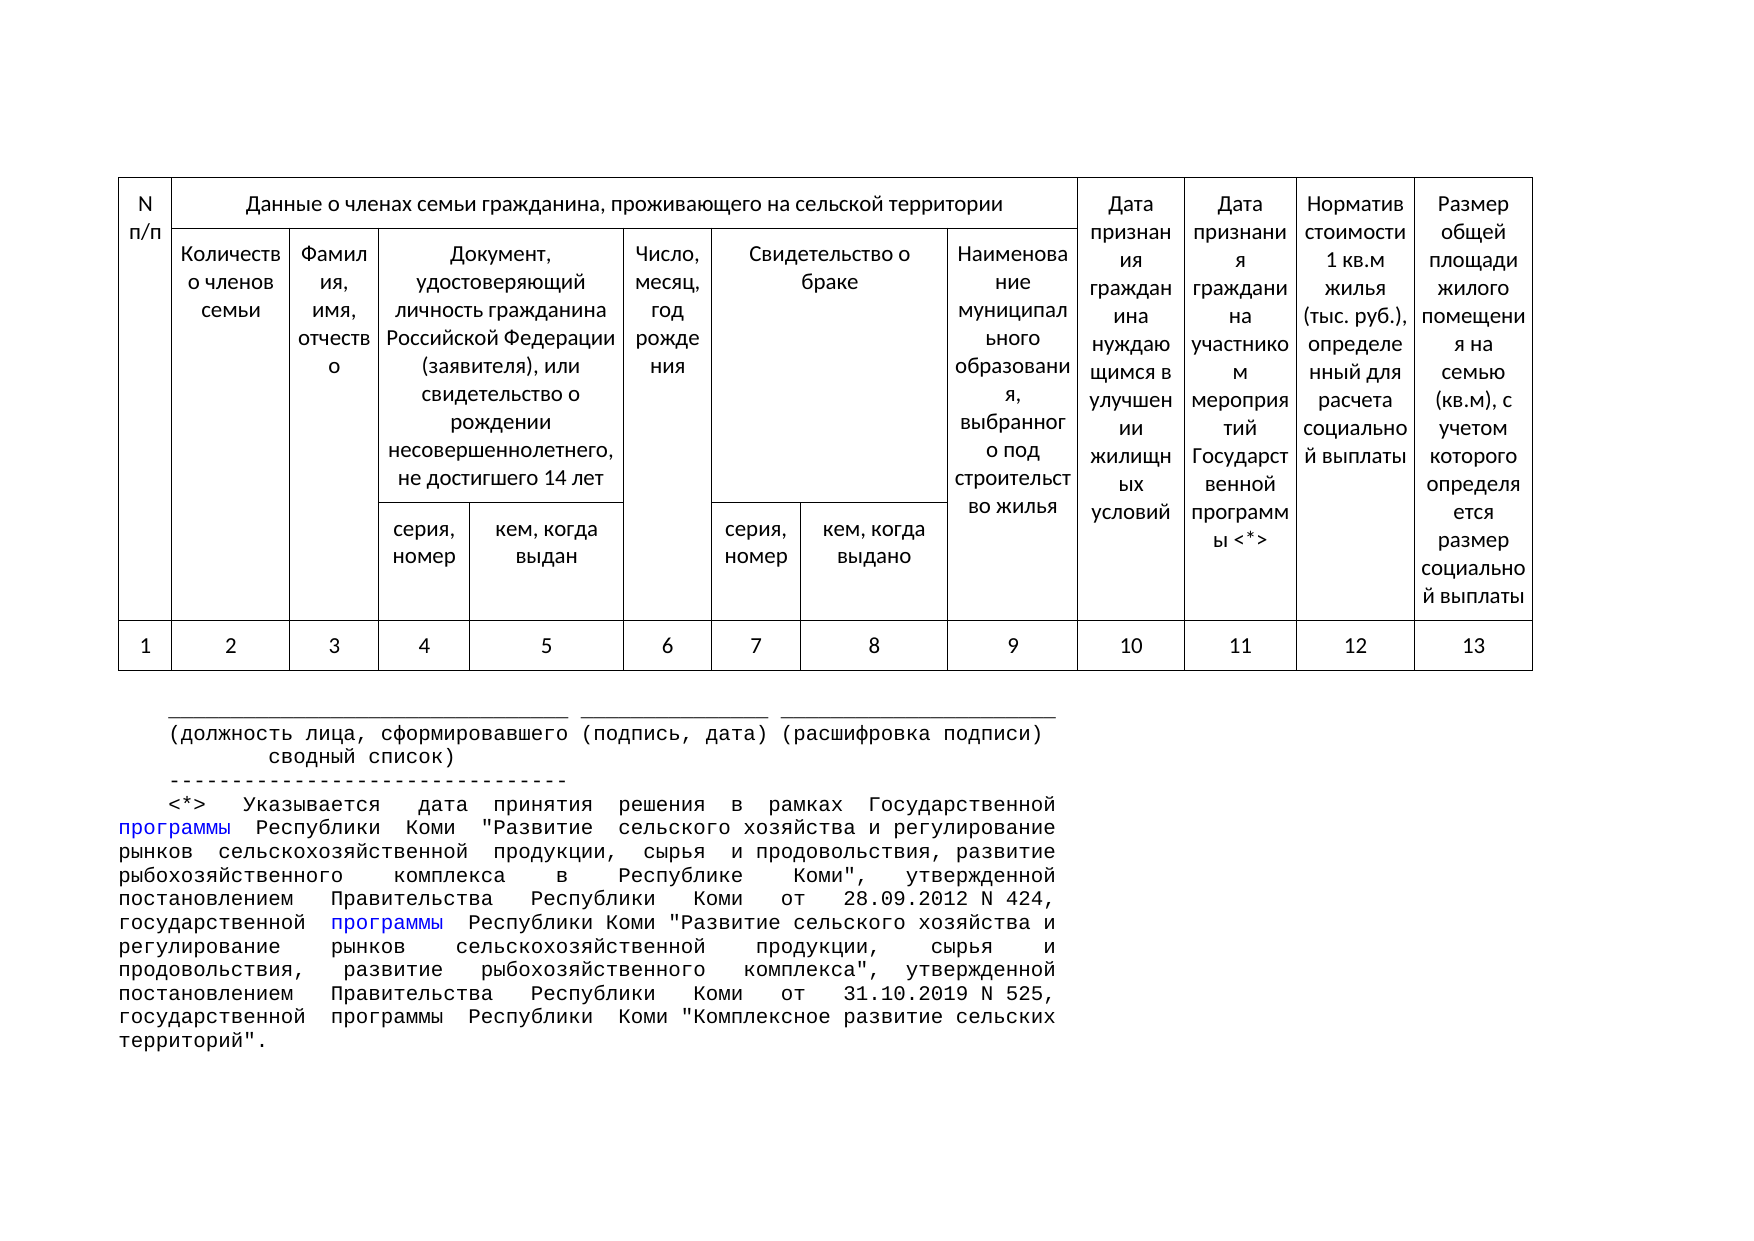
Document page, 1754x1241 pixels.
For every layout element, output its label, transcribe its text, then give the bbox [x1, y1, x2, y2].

text продовольствия, развитие рыбохозяйственного комплекса", утвержденной [118, 959, 1636, 983]
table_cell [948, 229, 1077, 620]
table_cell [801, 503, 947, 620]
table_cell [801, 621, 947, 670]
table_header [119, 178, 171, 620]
text программы Республики Коми "Развитие сельского хозяйства и регулирование [118, 817, 1636, 841]
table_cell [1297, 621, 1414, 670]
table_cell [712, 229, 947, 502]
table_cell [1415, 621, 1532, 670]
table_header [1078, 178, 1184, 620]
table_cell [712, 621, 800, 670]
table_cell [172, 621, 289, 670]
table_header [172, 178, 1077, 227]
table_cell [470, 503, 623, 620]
text регулирование рынков сельскохозяйственной продукции, сырья и [118, 936, 1636, 959]
text ________________________________ _______________ ______________________ [118, 699, 1636, 723]
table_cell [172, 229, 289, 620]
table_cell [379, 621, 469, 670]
text рыбохозяйственного комплекса в Республике Коми", утвержденной [118, 865, 1636, 888]
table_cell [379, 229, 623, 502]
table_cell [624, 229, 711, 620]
text (должность лица, сформировавшего (подпись, дата) (расшифровка подписи) [118, 723, 1636, 746]
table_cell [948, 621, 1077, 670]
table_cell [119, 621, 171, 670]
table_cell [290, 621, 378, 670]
text рынков сельскохозяйственной продукции, сырья и продовольствия, развитие [118, 841, 1636, 865]
text сводный список) [118, 746, 1636, 770]
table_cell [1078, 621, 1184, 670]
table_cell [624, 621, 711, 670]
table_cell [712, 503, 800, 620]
text <*> Указывается дата принятия решения в рамках Государственной [118, 794, 1636, 817]
text постановлением Правительства Республики Коми от 31.10.2019 N 525, [118, 983, 1636, 1007]
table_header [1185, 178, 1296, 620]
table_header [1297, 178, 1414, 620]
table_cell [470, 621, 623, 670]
text -------------------------------- [118, 770, 1636, 794]
text территорий". [118, 1030, 1636, 1054]
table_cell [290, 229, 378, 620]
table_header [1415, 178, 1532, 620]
text постановлением Правительства Республики Коми от 28.09.2012 N 424, [118, 888, 1636, 912]
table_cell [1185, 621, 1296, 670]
text государственной программы Республики Коми "Комплексное развитие сельских [118, 1007, 1636, 1030]
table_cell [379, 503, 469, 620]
text государственной программы Республики Коми "Развитие сельского хозяйства и [118, 912, 1636, 936]
